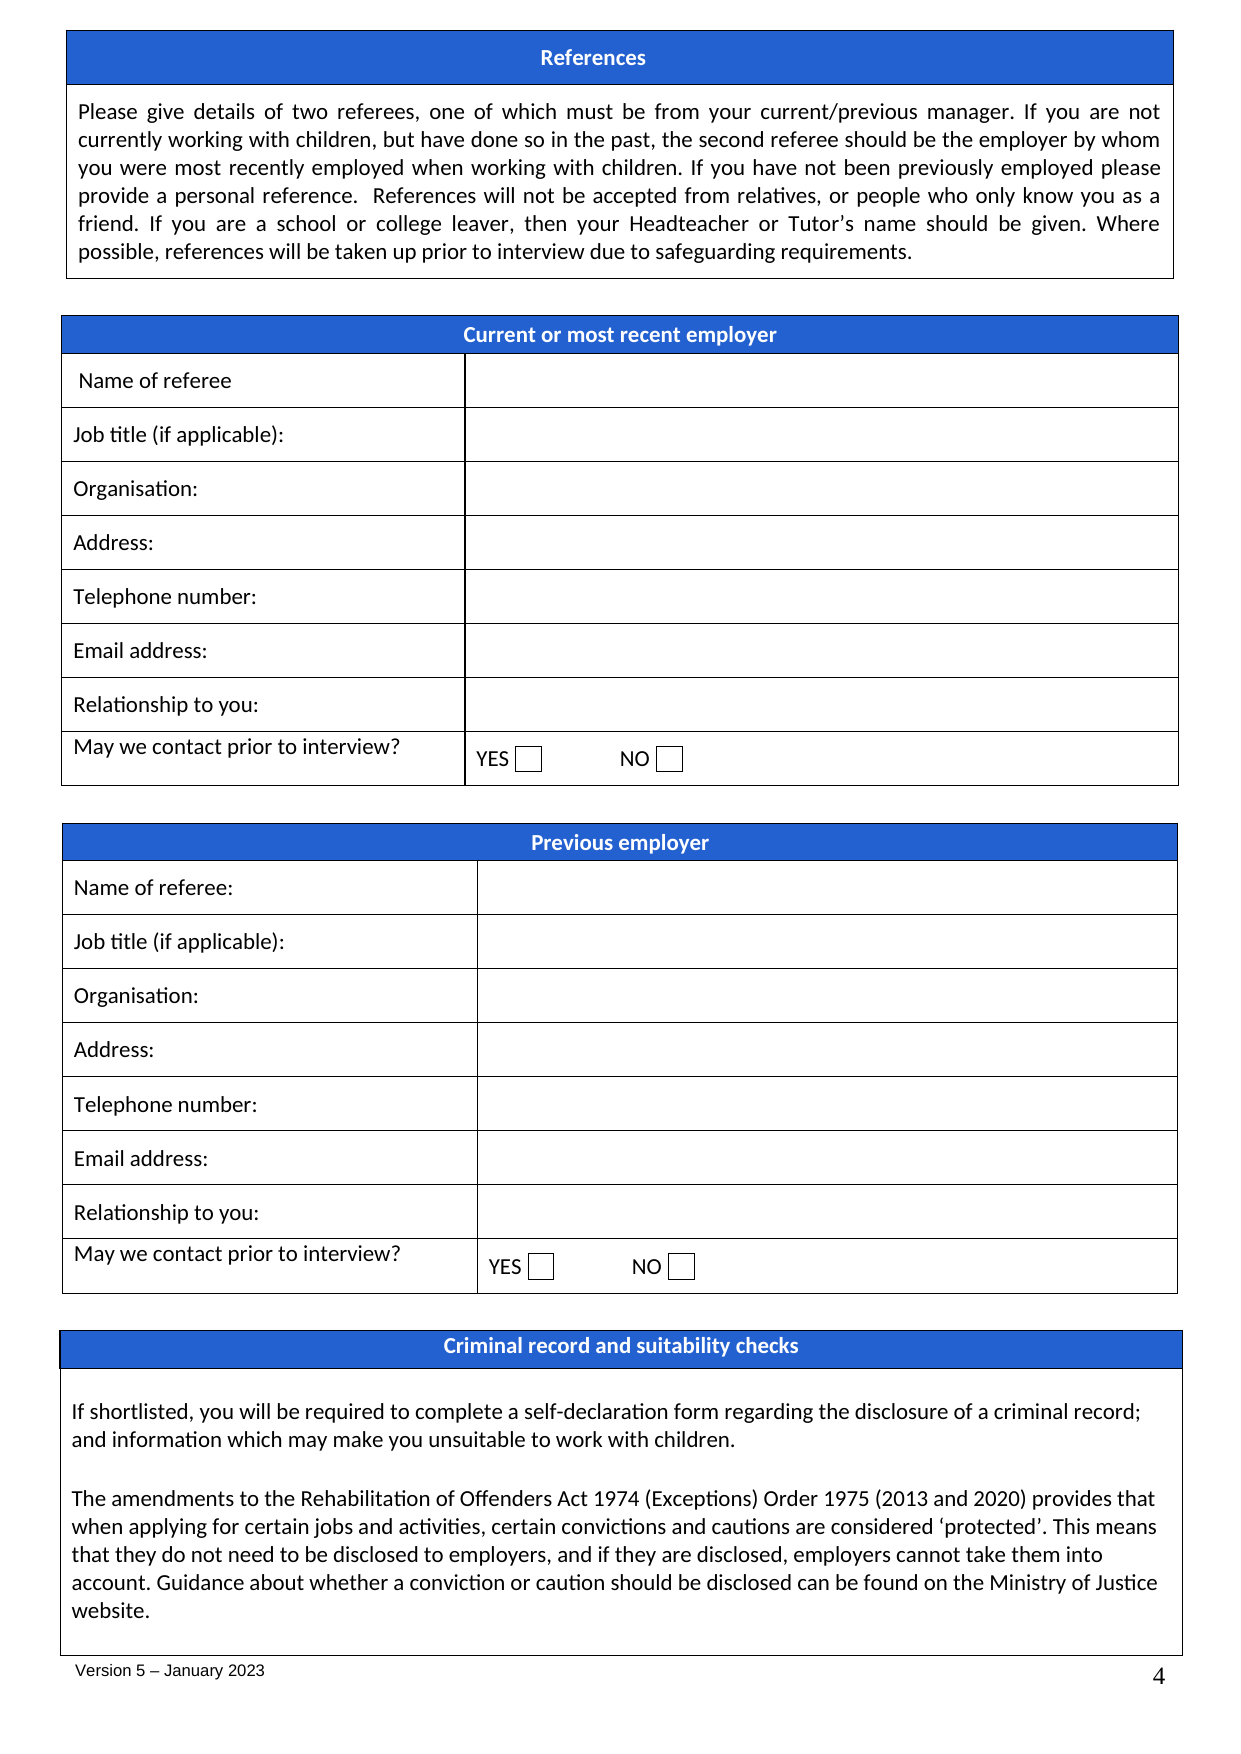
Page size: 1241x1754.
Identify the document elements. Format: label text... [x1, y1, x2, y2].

table_header Criminal record and suitability checks [61, 1331, 1182, 1368]
table_header Previous employer [63, 824, 1177, 860]
table_header Current or most recent employer [62, 316, 1178, 353]
table_cell [478, 915, 1177, 968]
table_cell [478, 1131, 1177, 1184]
table_cell [478, 861, 1177, 914]
table_cell Job title (if applicable): [62, 408, 464, 461]
table_cell Relationship to you: [62, 678, 464, 731]
table_cell Telephone number: [63, 1077, 477, 1130]
table_cell Relationship to you: [63, 1185, 477, 1238]
table_cell [466, 354, 1178, 407]
table_cell [466, 624, 1178, 677]
table_cell [466, 408, 1178, 461]
table_cell May we contact prior to interview? [63, 1239, 477, 1292]
table_cell Organisation: [62, 462, 464, 515]
table_cell [466, 462, 1178, 515]
table_cell Address: [62, 516, 464, 569]
table_cell Job title (if applicable): [63, 915, 477, 968]
table_cell YES NO [478, 1239, 1177, 1292]
table_cell [478, 1077, 1177, 1130]
table_cell [478, 1023, 1177, 1076]
table_cell YES NO [466, 732, 1178, 785]
table_cell Please give details of two referees, one of which must be from your current/previous manager. If you are not currently working with children, but have done so in the past, the second referee should be the employer by whom you were most recently employed when working with children. If you have not been previously employed please provide a personal reference. References will not be accepted from relatives, or people who only know you as a friend. If you are a school or college leaver, then your Headteacher or Tutor’s name should be given. Where possible, references will be taken up prior to interview due to safeguarding requirements. [67, 85, 1173, 278]
table_cell May we contact prior to interview? [62, 732, 464, 785]
table_cell Email address: [63, 1131, 477, 1184]
table_cell Address: [63, 1023, 477, 1076]
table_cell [61, 1369, 1182, 1655]
table_cell Email address: [62, 624, 464, 677]
table_cell Name of referee [62, 354, 464, 407]
table_cell Name of referee: [63, 861, 477, 914]
table_cell Telephone number: [62, 570, 464, 623]
table_cell [466, 516, 1178, 569]
table_cell Organisation: [63, 969, 477, 1022]
table_cell [478, 1185, 1177, 1238]
table_cell [478, 969, 1177, 1022]
table_cell [466, 678, 1178, 731]
table_header References [67, 31, 1173, 84]
table_cell [466, 570, 1178, 623]
